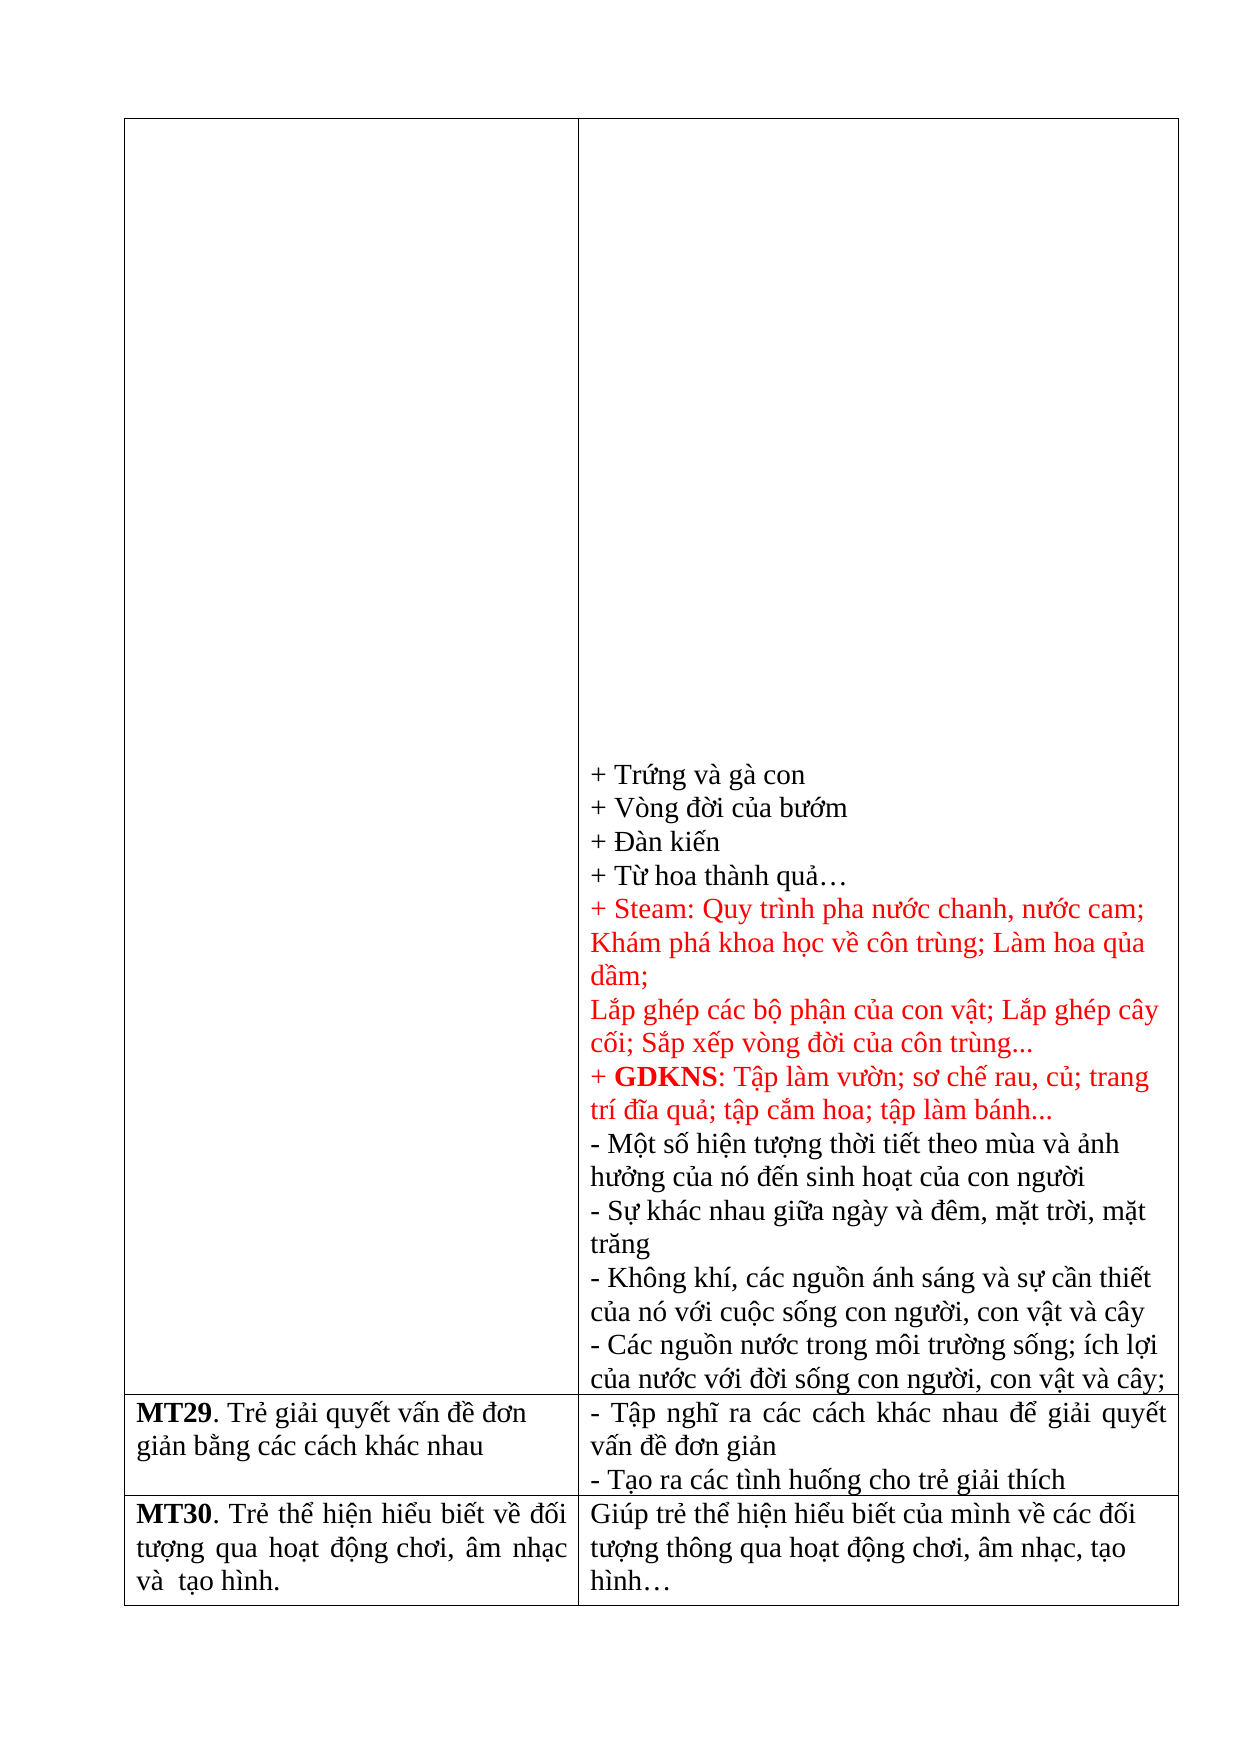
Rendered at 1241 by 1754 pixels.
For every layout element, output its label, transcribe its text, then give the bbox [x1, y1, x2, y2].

table_cell MT30. Trẻ thể hiện hiểu biết về đối tượng qua hoạt động chơi, âm nhạc và tạo hình. [125, 1496, 578, 1605]
table_cell - Tập nghĩ ra các cách khác nhau để giải quyết vấn đề đơn giản - Tạo ra các tình huống cho trẻ giải thích [579, 1395, 1178, 1495]
table_cell MT29. Trẻ giải quyết vấn đề đơn giản bằng các cách khác nhau [125, 1395, 578, 1495]
table_cell Giúp trẻ thể hiện hiểu biết của mình về các đối tượng thông qua hoạt động chơi, âm nhạc, tạo hình… [579, 1496, 1178, 1605]
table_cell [125, 119, 578, 1394]
